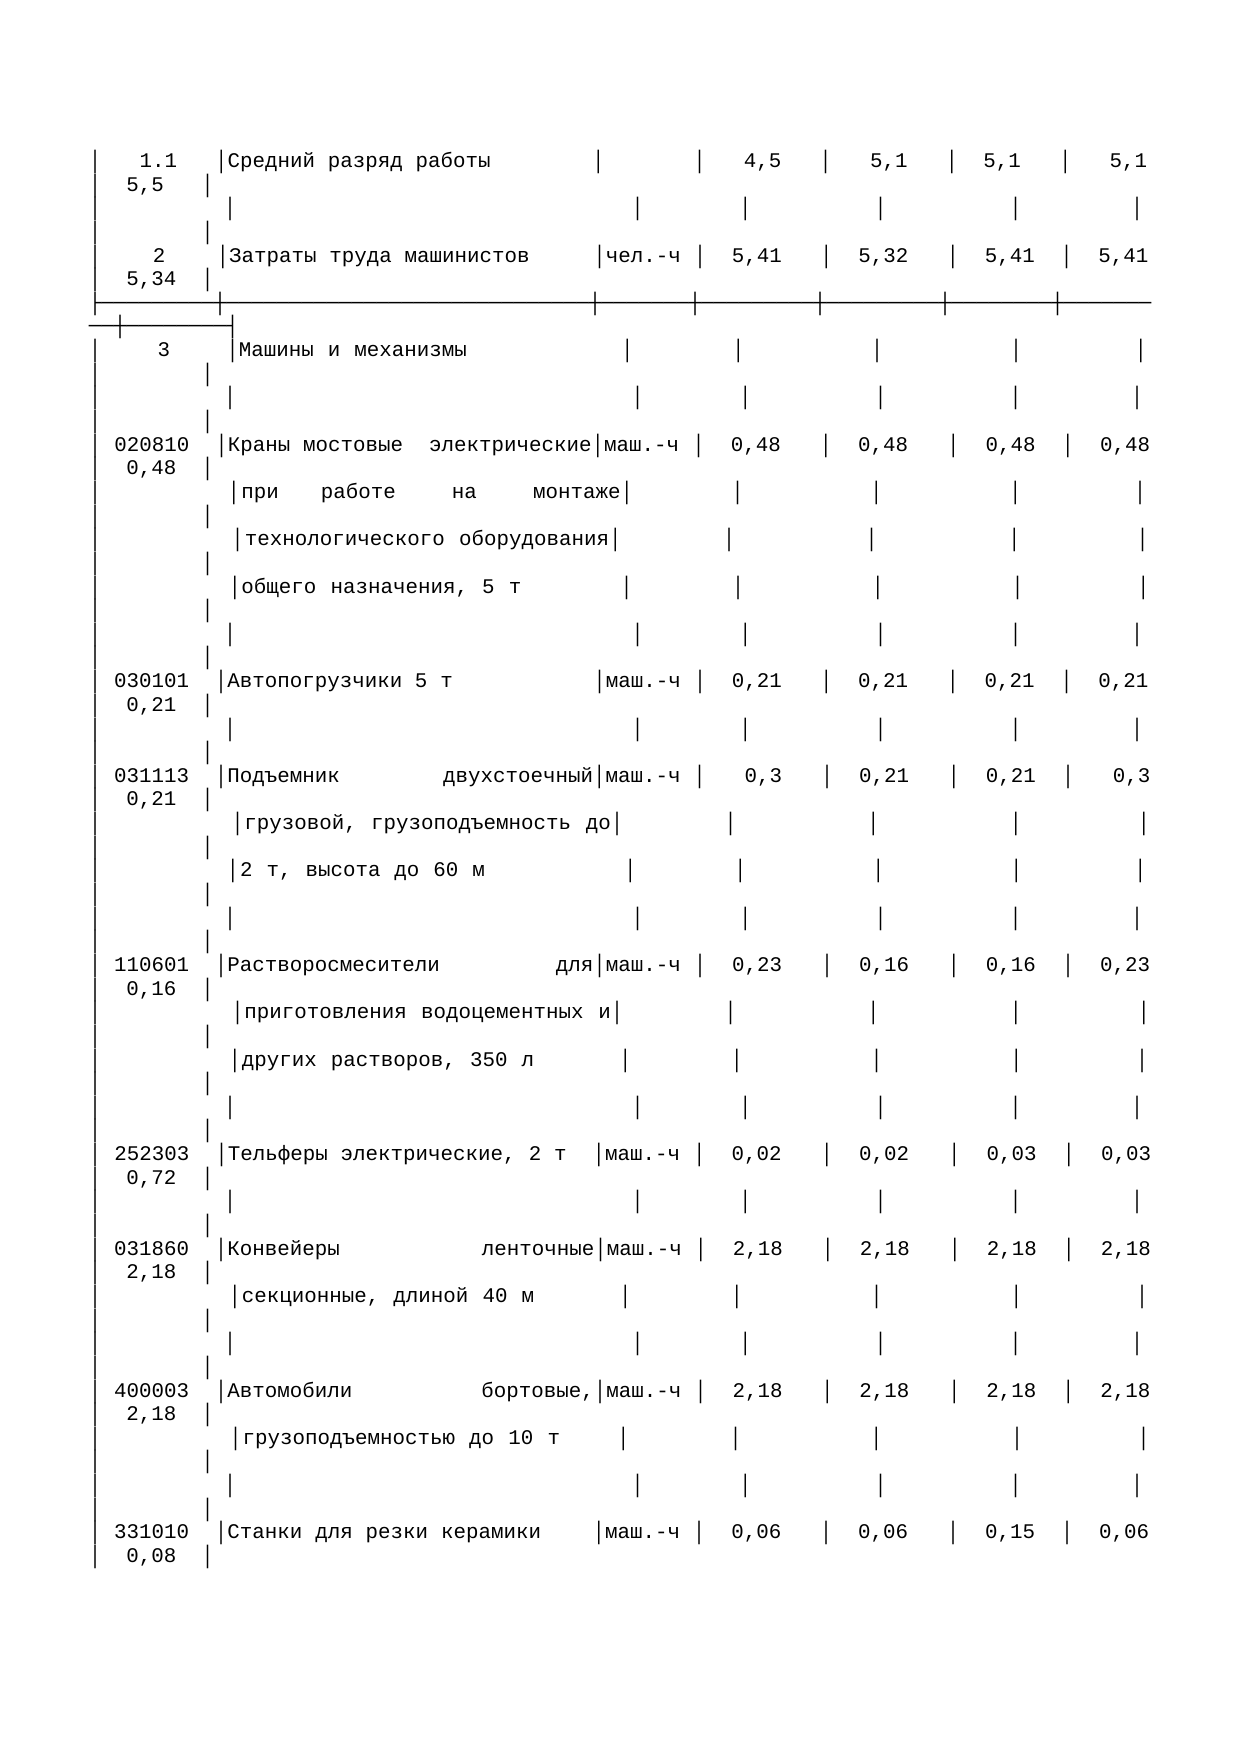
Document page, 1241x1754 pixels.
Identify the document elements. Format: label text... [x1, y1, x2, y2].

text │ │грузовой, грузоподъемность до│ │ │ │ │ │ │ [88, 812, 1152, 859]
text │ │ │ │ │ │ │ │ │ [88, 623, 1152, 670]
text │ │при работе на монтаже│ │ │ │ │ │ │ [88, 481, 1152, 528]
text │ 020810 │Краны мостовые электрические│маш.-ч │ 0,48 │ 0,48 │ 0,48 │ 0,48 │ 0,48 │ [88, 434, 1152, 481]
text │ │ │ │ │ │ │ │ │ [88, 907, 1152, 954]
text │ 030101 │Автопогрузчики 5 т │маш.-ч │ 0,21 │ 0,21 │ 0,21 │ 0,21 │ 0,21 │ [88, 670, 1152, 717]
text │ 2 │Затраты труда машинистов │чел.-ч │ 5,41 │ 5,32 │ 5,41 │ 5,41 │ 5,34 │ [88, 244, 1152, 292]
text │ 331010 │Станки для резки керамики │маш.-ч │ 0,06 │ 0,06 │ 0,15 │ 0,06 │ 0,08 │ [88, 1521, 1152, 1569]
text │ │ │ │ │ │ │ │ │ [88, 197, 1152, 244]
text │ │ │ │ │ │ │ │ │ [88, 1332, 1152, 1379]
text │ 110601 │Растворосмесители для│маш.-ч │ 0,23 │ 0,16 │ 0,16 │ 0,23 │ 0,16 │ [88, 954, 1152, 1001]
text │ 1.1 │Средний разряд работы │ │ 4,5 │ 5,1 │ 5,1 │ 5,1 │ 5,5 │ [88, 150, 1152, 197]
text ├─────────┼─────────────────────────────┼───────┼─────────┼─────────┼────────┼─────────┼────────┤ [88, 292, 1152, 339]
text │ 031113 │Подъемник двухстоечный│маш.-ч │ 0,3 │ 0,21 │ 0,21 │ 0,3 │ 0,21 │ [88, 765, 1152, 812]
text │ │технологического оборудования│ │ │ │ │ │ │ [88, 528, 1152, 576]
text │ │ │ │ │ │ │ │ │ [88, 1096, 1152, 1143]
text │ │общего назначения, 5 т │ │ │ │ │ │ │ [88, 576, 1152, 623]
text │ │ │ │ │ │ │ │ │ [88, 386, 1152, 434]
text │ │ │ │ │ │ │ │ │ [88, 1474, 1152, 1521]
text │ 3 │Машины и механизмы │ │ │ │ │ │ │ [88, 339, 1152, 386]
text │ │ │ │ │ │ │ │ │ [88, 717, 1152, 765]
text │ │2 т, высота до 60 м │ │ │ │ │ │ │ [88, 859, 1152, 907]
text │ │грузоподъемностью до 10 т │ │ │ │ │ │ │ [88, 1427, 1152, 1474]
text │ 252303 │Тельферы электрические, 2 т │маш.-ч │ 0,02 │ 0,02 │ 0,03 │ 0,03 │ 0,72 │ [88, 1143, 1152, 1190]
text │ │других растворов, 350 л │ │ │ │ │ │ │ [88, 1048, 1152, 1096]
text │ 400003 │Автомобили бортовые,│маш.-ч │ 2,18 │ 2,18 │ 2,18 │ 2,18 │ 2,18 │ [88, 1379, 1152, 1427]
text │ 031860 │Конвейеры ленточные│маш.-ч │ 2,18 │ 2,18 │ 2,18 │ 2,18 │ 2,18 │ [88, 1238, 1152, 1285]
text │ │приготовления водоцементных и│ │ │ │ │ │ │ [88, 1001, 1152, 1048]
text │ │секционные, длиной 40 м │ │ │ │ │ │ │ [88, 1285, 1152, 1332]
text │ │ │ │ │ │ │ │ │ [88, 1190, 1152, 1238]
